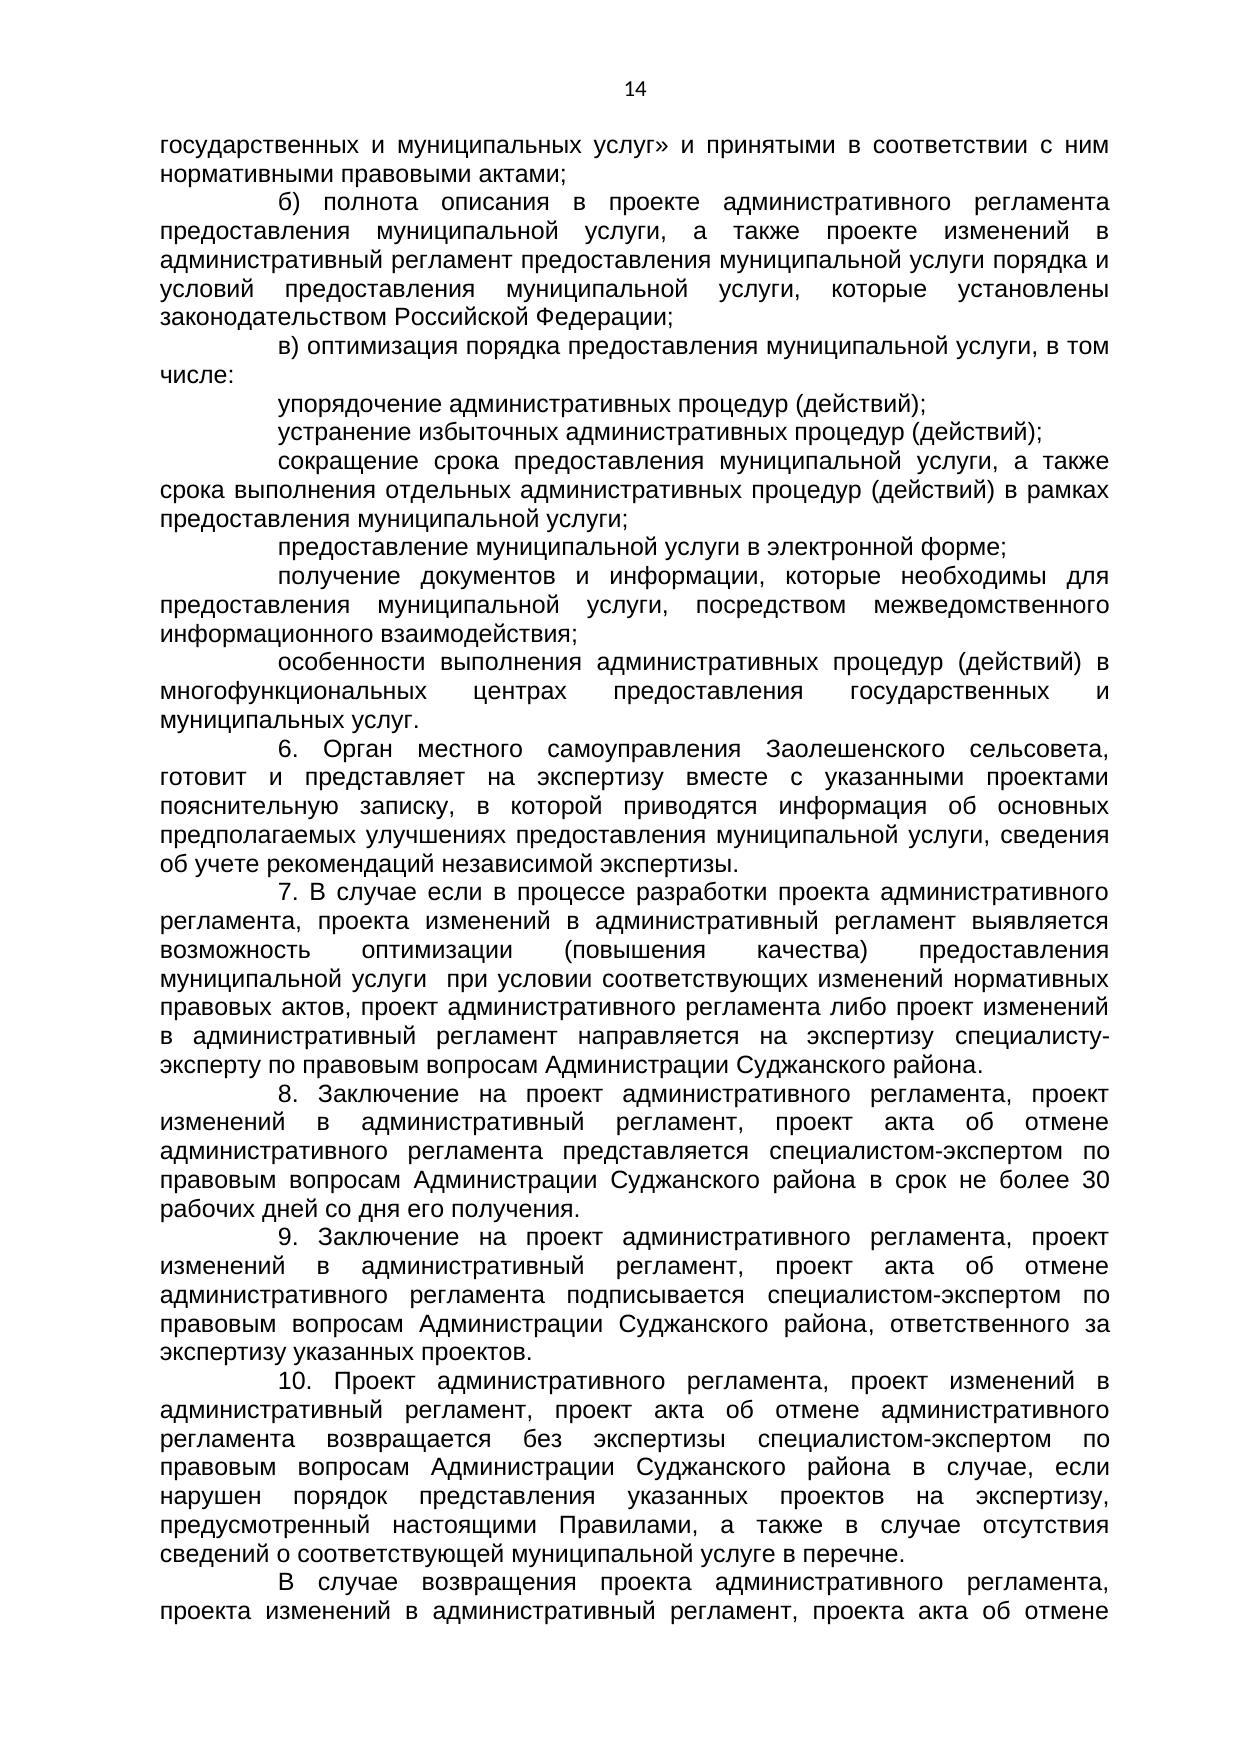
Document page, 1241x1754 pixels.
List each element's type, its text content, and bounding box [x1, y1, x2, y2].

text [159, 130, 1110, 187]
text упорядочение административных процедур (действий); [159, 389, 1110, 417]
text 6. Орган местного самоуправления Заолешенского сельсовета, готовит и представляет на экспертизу вместе с указанными проектами пояснительную записку, в которой приводятся информация об основных предполагаемых улучшениях предоставления муниципальной услуги, сведения об учете рекомендаций независимой экспертизы. [159, 734, 1110, 877]
text 7. В случае если в процессе разработки проекта административного регламента, проекта изменений в административный регламент выявляется возможность оптимизации (повышения качества) предоставления муниципальной услуги при условии соответствующих изменений нормативных правовых актов, проект административного регламента либо проект изменений в административный регламент направляется на экспертизу специалисту-эксперту по правовым вопросам Администрации Суджанского района. [159, 877, 1110, 1079]
text 8. Заключение на проект административного регламента, проект изменений в административный регламент, проект акта об отмене административного регламента представляется специалистом-экспертом по правовым вопросам Администрации Суджанского района в срок не более 30 рабочих дней со дня его получения. [159, 1079, 1110, 1222]
text предоставление муниципальной услуги в электронной форме; [159, 532, 1110, 561]
text 10. Проект административного регламента, проект изменений в административный регламент, проект акта об отмене административного регламента возвращается без экспертизы специалистом-экспертом по правовым вопросам Администрации Суджанского района в случае, если нарушен порядок представления указанных проектов на экспертизу, предусмотренный настоящими Правилами, а также в случае отсутствия сведений о соответствующей муниципальной услуге в перечне. [159, 1366, 1110, 1567]
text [159, 1567, 1110, 1625]
text б) полнота описания в проекте административного регламента предоставления муниципальной услуги, а также проекте изменений в административный регламент предоставления муниципальной услуги порядка и условий предоставления муниципальной услуги, которые установлены законодательством Российской Федерации; [159, 187, 1110, 331]
text устранение избыточных административных процедур (действий); [159, 417, 1110, 446]
text 9. Заключение на проект административного регламента, проект изменений в административный регламент, проект акта об отмене административного регламента подписывается специалистом-экспертом по правовым вопросам Администрации Суджанского района, ответственного за экспертизу указанных проектов. [159, 1222, 1110, 1366]
text особенности выполнения административных процедур (действий) в многофункциональных центрах предоставления государственных и муниципальных услуг. [159, 647, 1110, 734]
text сокращение срока предоставления муниципальной услуги, а также срока выполнения отдельных административных процедур (действий) в рамках предоставления муниципальной услуги; [159, 446, 1110, 532]
text в) оптимизация порядка предоставления муниципальной услуги, в том числе: [159, 331, 1110, 389]
text получение документов и информации, которые необходимы для предоставления муниципальной услуги, посредством межведомственного информационного взаимодействия; [159, 561, 1110, 647]
